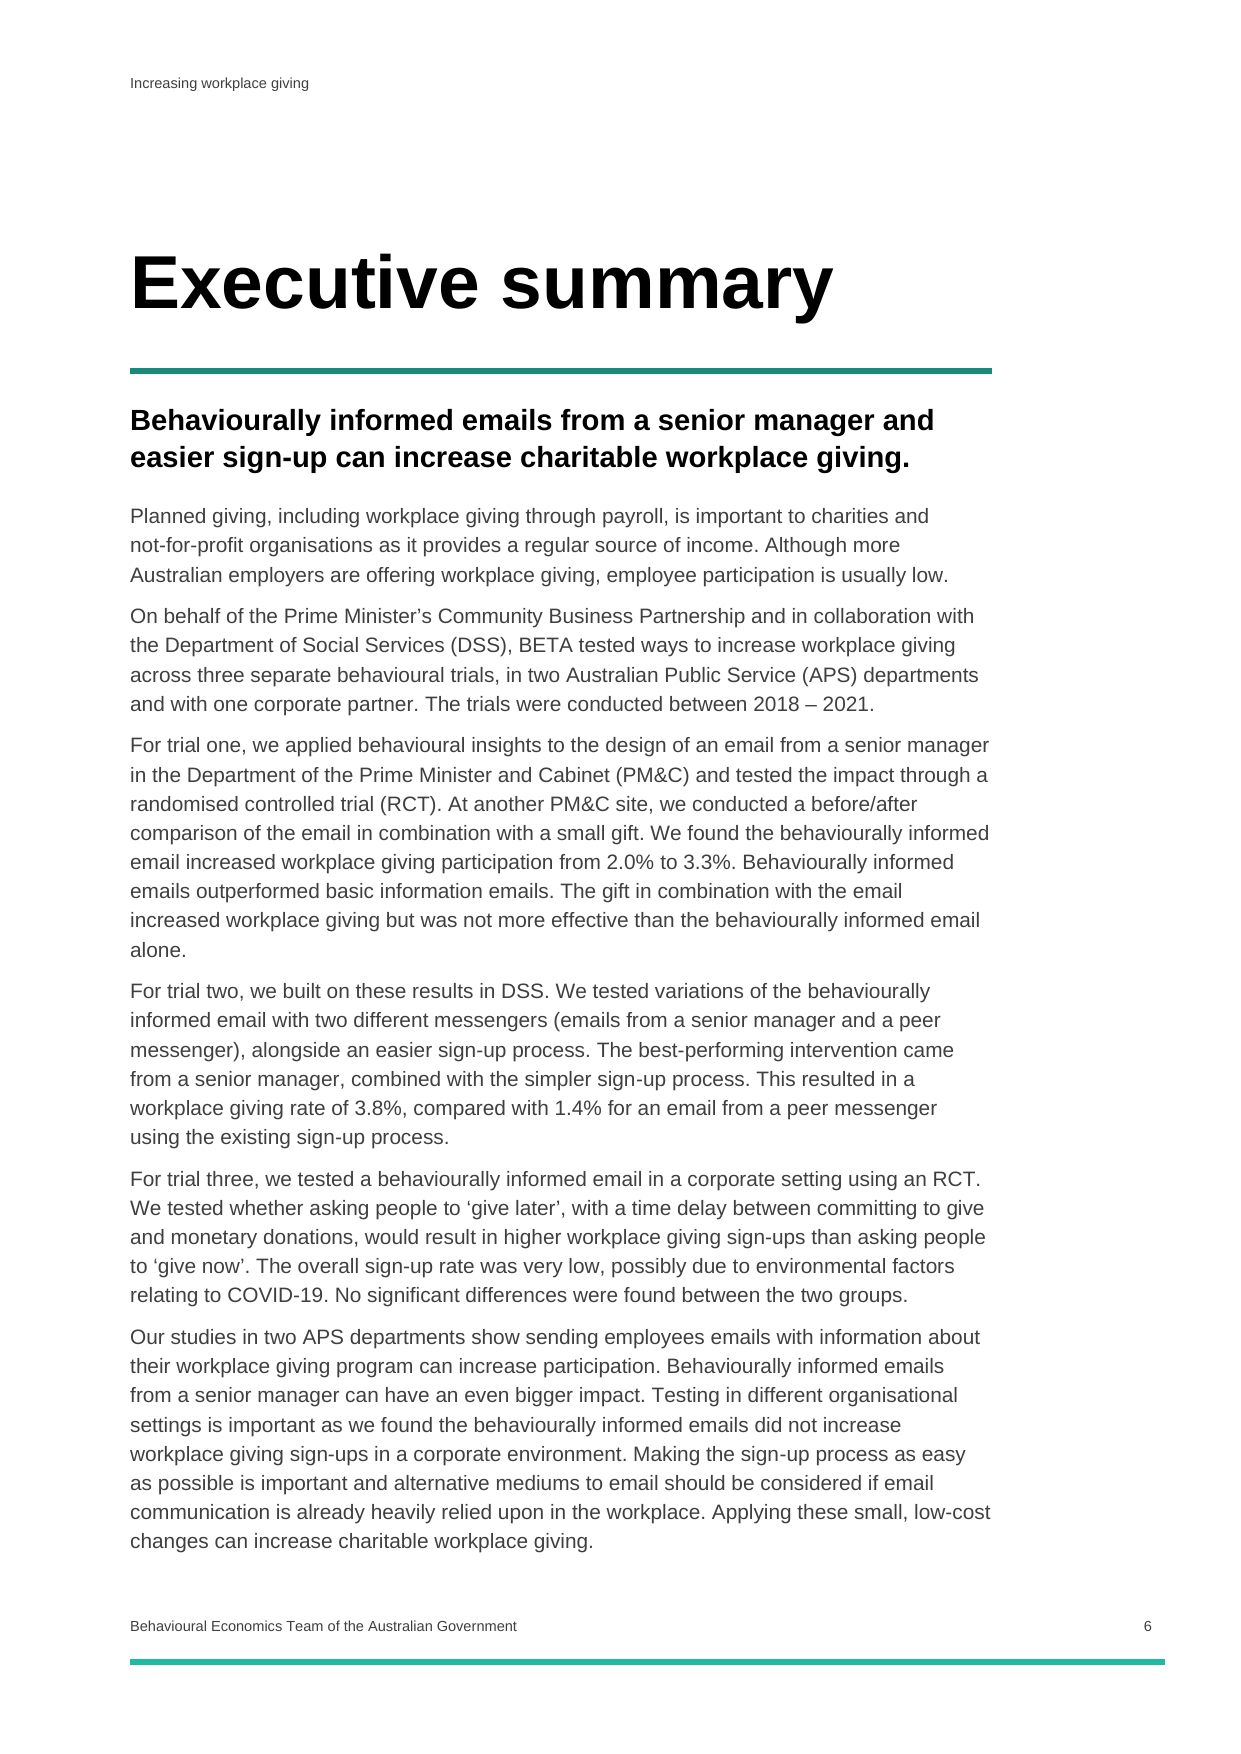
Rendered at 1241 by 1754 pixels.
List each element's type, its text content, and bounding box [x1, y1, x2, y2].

subtitle Executive summary [130, 238, 992, 368]
text For trial one, we applied behavioural insights to the design of an email from a senior manager in the Department of the Prime Minister and Cabinet (PM&C) and tested the impact through a randomised controlled trial (RCT). At another PM&C site, we conducted a before/after comparison of the email in combination with a small gift. We found the behaviourally informed email increased workplace giving participation from 2.0% to 3.3%. Behaviourally informed emails outperformed basic information emails. The gift in combination with the email increased workplace giving but was not more effective than the behaviourally informed email alone. [130, 728, 992, 961]
text For trial three, we tested a behaviourally informed email in a corporate setting using an RCT. We tested whether asking people to ‘give later’, with a time delay between committing to give and monetary donations, would result in higher workplace giving sign-ups than asking people to ‘give now’. The overall sign-up rate was very low, possibly due to environmental factors relating to COVID-19. No significant differences were found between the two groups. [130, 1161, 992, 1307]
text For trial two, we built on these results in DSS. We tested variations of the behaviourally informed email with two different messengers (emails from a senior manager and a peer messenger), alongside an easier sign-up process. The best-performing intervention came from a senior manager, combined with the simpler sign-up process. This resulted in a workplace giving rate of 3.8%, compared with 1.4% for an email from a peer messenger using the existing sign-up process. [130, 974, 992, 1149]
text On behalf of the Prime Minister’s Community Business Partnership and in collaboration with the Department of Social Services (DSS), BETA tested ways to increase workplace giving across three separate behavioural trials, in two Australian Public Service (APS) departments and with one corporate partner. The trials were conducted between 2018 – 2021. [130, 599, 992, 716]
text Behaviourally informed emails from a senior manager and easier sign-up can increase charitable workplace giving. [130, 399, 992, 474]
text Our studies in two APS departments show sending employees emails with information about their workplace giving program can increase participation. Behaviourally informed emails from a senior manager can have an even bigger impact. Testing in different organisational settings is important as we found the behaviourally informed emails did not increase workplace giving sign-ups in a corporate environment. Making the sign-up process as easy as possible is important and alternative mediums to email should be considered if email communication is already heavily relied upon in the workplace. Applying these small, low-cost changes can increase charitable workplace giving. [130, 1320, 992, 1553]
text Planned giving, including workplace giving through payroll, is important to charities and not-for-profit organisations as it provides a regular source of income. Although more Australian employers are offering workplace giving, employee participation is usually low. [130, 499, 992, 586]
